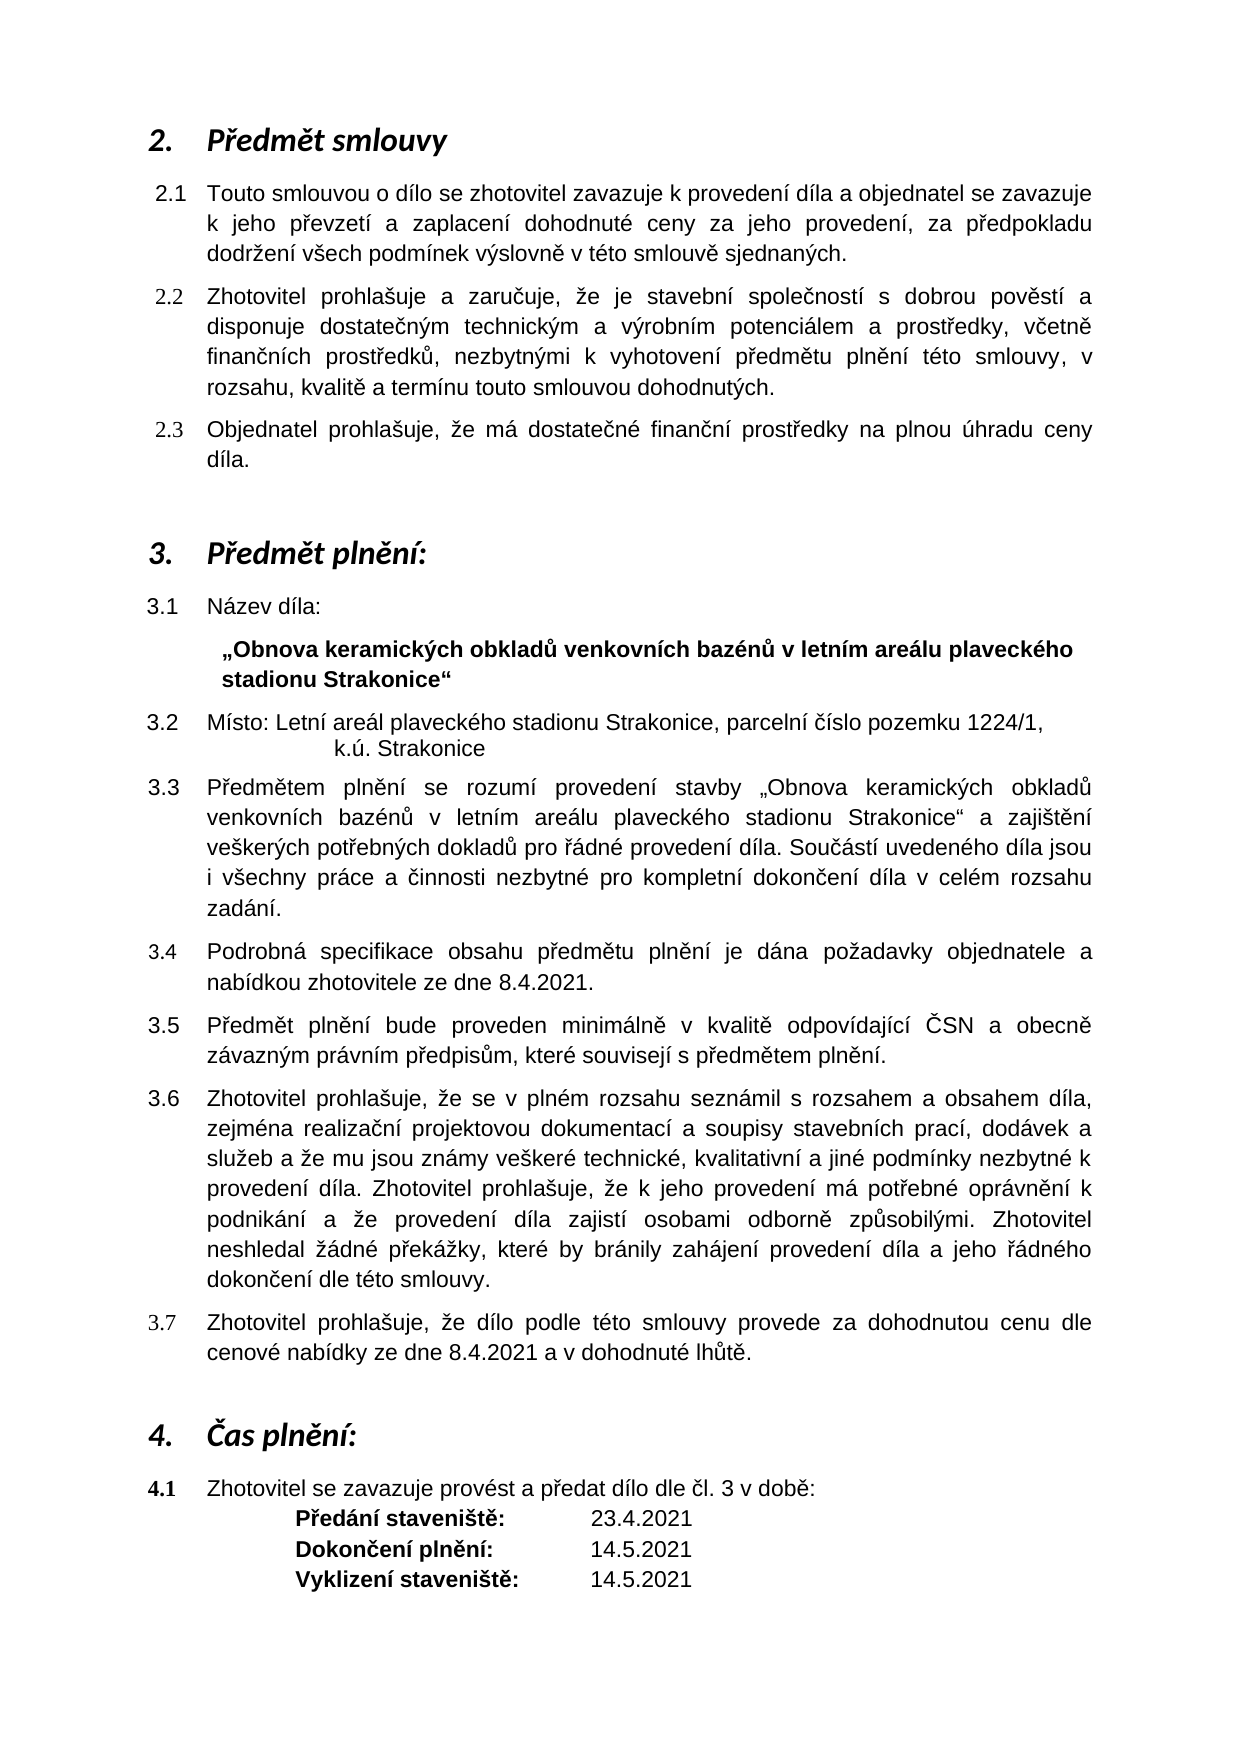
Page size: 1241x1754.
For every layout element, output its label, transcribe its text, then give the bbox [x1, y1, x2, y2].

list Touto smlouvou o dílo se zhotovitel zavazuje k provedení díla a objednatel se zavazuje k jeho převzetí a zaplacení dohodnuté ceny za jeho provedení, za předpokladu dodržení všech podmínek výslovně v této smlouvě sjednaných. [155, 179, 1093, 266]
list Zhotovitel prohlašuje, že se v plném rozsahu seznámil s rozsahem a obsahem díla, zejména realizační projektovou dokumentací a soupisy stavebních prací, dodávek a služeb a že mu jsou známy veškeré technické, kvalitativní a jiné podmínky nezbytné k provedení díla. Zhotovitel prohlašuje, že k jeho provedení má potřebné oprávnění k podnikání a že provedení díla zajistí osobami odborně způsobilými. Zhotovitel neshledal žádné překážky, které by bránily zahájení provedení díla a jeho řádného dokončení dle této smlouvy. [148, 1085, 1093, 1292]
list Předmět plnění: [148, 532, 1093, 573]
text Dokončení plnění: 14.5.2021 [148, 1536, 1093, 1562]
list Předmětem plnění se rozumí provedení stavby „Obnova keramických obkladů venkovních bazénů v letním areálu plaveckého stadionu Strakonice“ a zajištění veškerých potřebných dokladů pro řádné provedení díla. Součástí uvedeného díla jsou i všechny práce a činnosti nezbytné pro kompletní dokončení díla v celém rozsahu zadání. [148, 774, 1093, 921]
list Zhotovitel prohlašuje a zaručuje, že je stavební společností s dobrou pověstí a disponuje dostatečným technickým a výrobním potenciálem a prostředky, včetně finančních prostředků, nezbytnými k vyhotovení předmětu plnění této smlouvy, v rozsahu, kvalitě a termínu touto smlouvou dohodnutých. [155, 283, 1093, 400]
list Podrobná specifikace obsahu předmětu plnění je dána požadavky objednatele a nabídkou zhotovitele ze dne 8.4.2021. [148, 937, 1093, 995]
list Zhotovitel prohlašuje, že dílo podle této smlouvy provede za dohodnutou cenu dle cenové nabídky ze dne 8.4.2021 a v dohodnuté lhůtě. [148, 1309, 1093, 1365]
list k.ú. Strakonice [334, 735, 1093, 761]
list Zhotovitel se zavazuje provést a předat dílo dle čl. 3 v době: [148, 1475, 1093, 1501]
list Předmět smlouvy [148, 118, 1093, 159]
list Čas plnění: [148, 1414, 1093, 1455]
text Vyklizení staveniště: 14.5.2021 [148, 1566, 1093, 1592]
text „Obnova keramických obkladů venkovních bazénů v letním areálu plaveckého stadionu Strakonice“ [221, 636, 1093, 692]
list Název díla: [146, 593, 1093, 619]
text Předání staveniště: 23.4.2021 [148, 1505, 1093, 1532]
list Místo: Letní areál plaveckého stadionu Strakonice, parcelní číslo pozemku 1224/1, [146, 708, 1093, 735]
list Předmět plnění bude proveden minimálně v kvalitě odpovídající ČSN a obecně závazným právním předpisům, které souvisejí s předmětem plnění. [148, 1012, 1093, 1068]
list Objednatel prohlašuje, že má dostatečné finanční prostředky na plnou úhradu ceny díla. [155, 416, 1093, 473]
